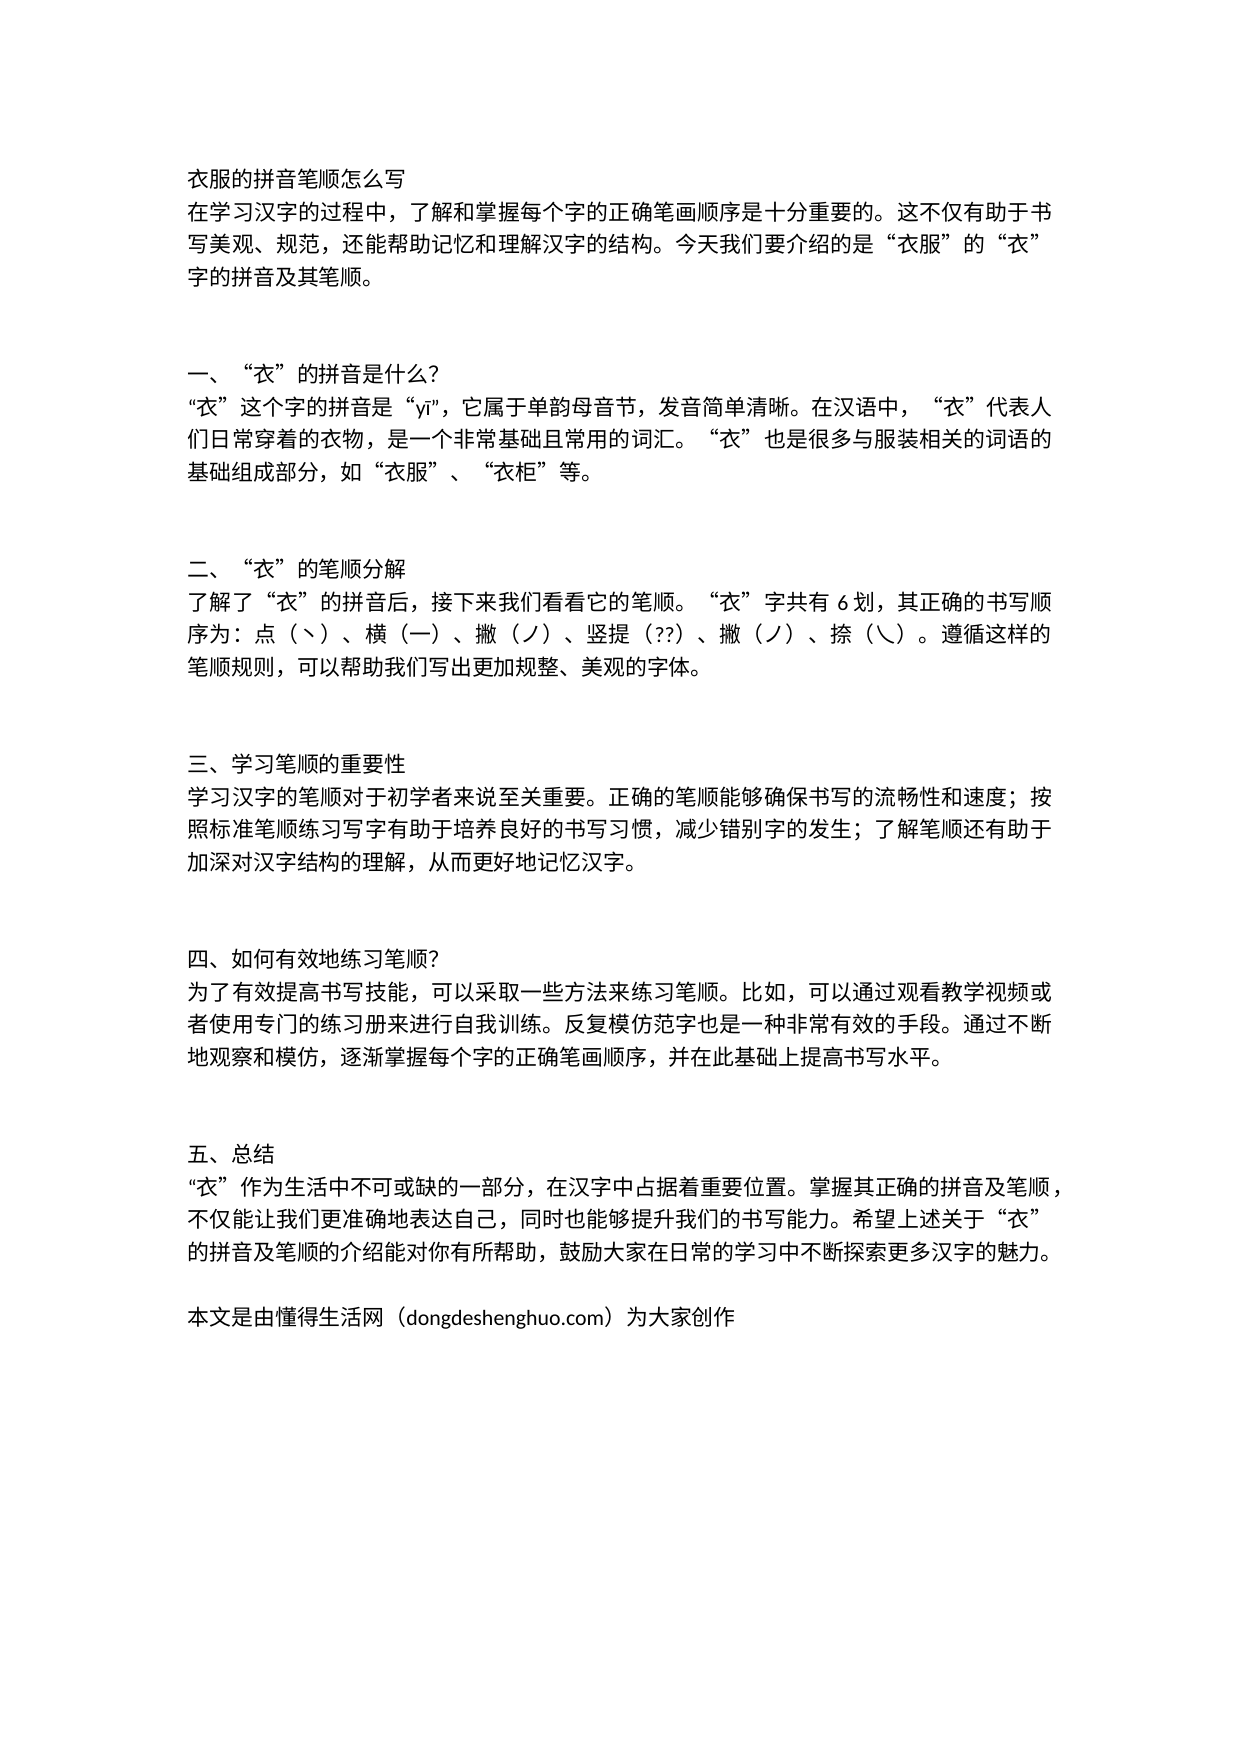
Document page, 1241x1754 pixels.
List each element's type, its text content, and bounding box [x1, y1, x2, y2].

text 在学习汉字的过程中，了解和掌握每个字的正确笔画顺序是十分重要的。这不仅有助于书写美观、规范，还能帮助记忆和理解汉字的结构。今天我们要介绍的是“衣服”的“衣”字的拼音及其笔顺。 [187, 194, 1053, 292]
text 五、总结 [187, 1137, 1053, 1169]
text 衣服的拼音笔顺怎么写 [187, 162, 1053, 194]
text 为了有效提高书写技能，可以采取一些方法来练习笔顺。比如，可以通过观看教学视频或者使用专门的练习册来进行自我训练。反复模仿范字也是一种非常有效的手段。通过不断地观察和模仿，逐渐掌握每个字的正确笔画顺序，并在此基础上提高书写水平。 [187, 974, 1053, 1072]
text 二、“衣”的笔顺分解 [187, 552, 1053, 584]
text 本文是由懂得生活网（dongdeshenghuo.com）为大家创作 [187, 1299, 1053, 1332]
text 四、如何有效地练习笔顺？ [187, 942, 1053, 974]
text 学习汉字的笔顺对于初学者来说至关重要。正确的笔顺能够确保书写的流畅性和速度；按照标准笔顺练习写字有助于培养良好的书写习惯，减少错别字的发生；了解笔顺还有助于加深对汉字结构的理解，从而更好地记忆汉字。 [187, 779, 1053, 877]
text “衣”作为生活中不可或缺的一部分，在汉字中占据着重要位置。掌握其正确的拼音及笔顺，不仅能让我们更准确地表达自己，同时也能够提升我们的书写能力。希望上述关于“衣”的拼音及笔顺的介绍能对你有所帮助，鼓励大家在日常的学习中不断探索更多汉字的魅力。 [187, 1169, 1053, 1267]
text 三、学习笔顺的重要性 [187, 747, 1053, 779]
text “衣”这个字的拼音是“yī”，它属于单韵母音节，发音简单清晰。在汉语中，“衣”代表人们日常穿着的衣物，是一个非常基础且常用的词汇。“衣”也是很多与服装相关的词语的基础组成部分，如“衣服”、“衣柜”等。 [187, 389, 1053, 487]
text 了解了“衣”的拼音后，接下来我们看看它的笔顺。“衣”字共有6划，其正确的书写顺序为：点（丶）、横（一）、撇（ノ）、竖提（??）、撇（ノ）、捺（乀）。遵循这样的笔顺规则，可以帮助我们写出更加规整、美观的字体。 [187, 584, 1053, 682]
text 一、“衣”的拼音是什么？ [187, 357, 1053, 389]
